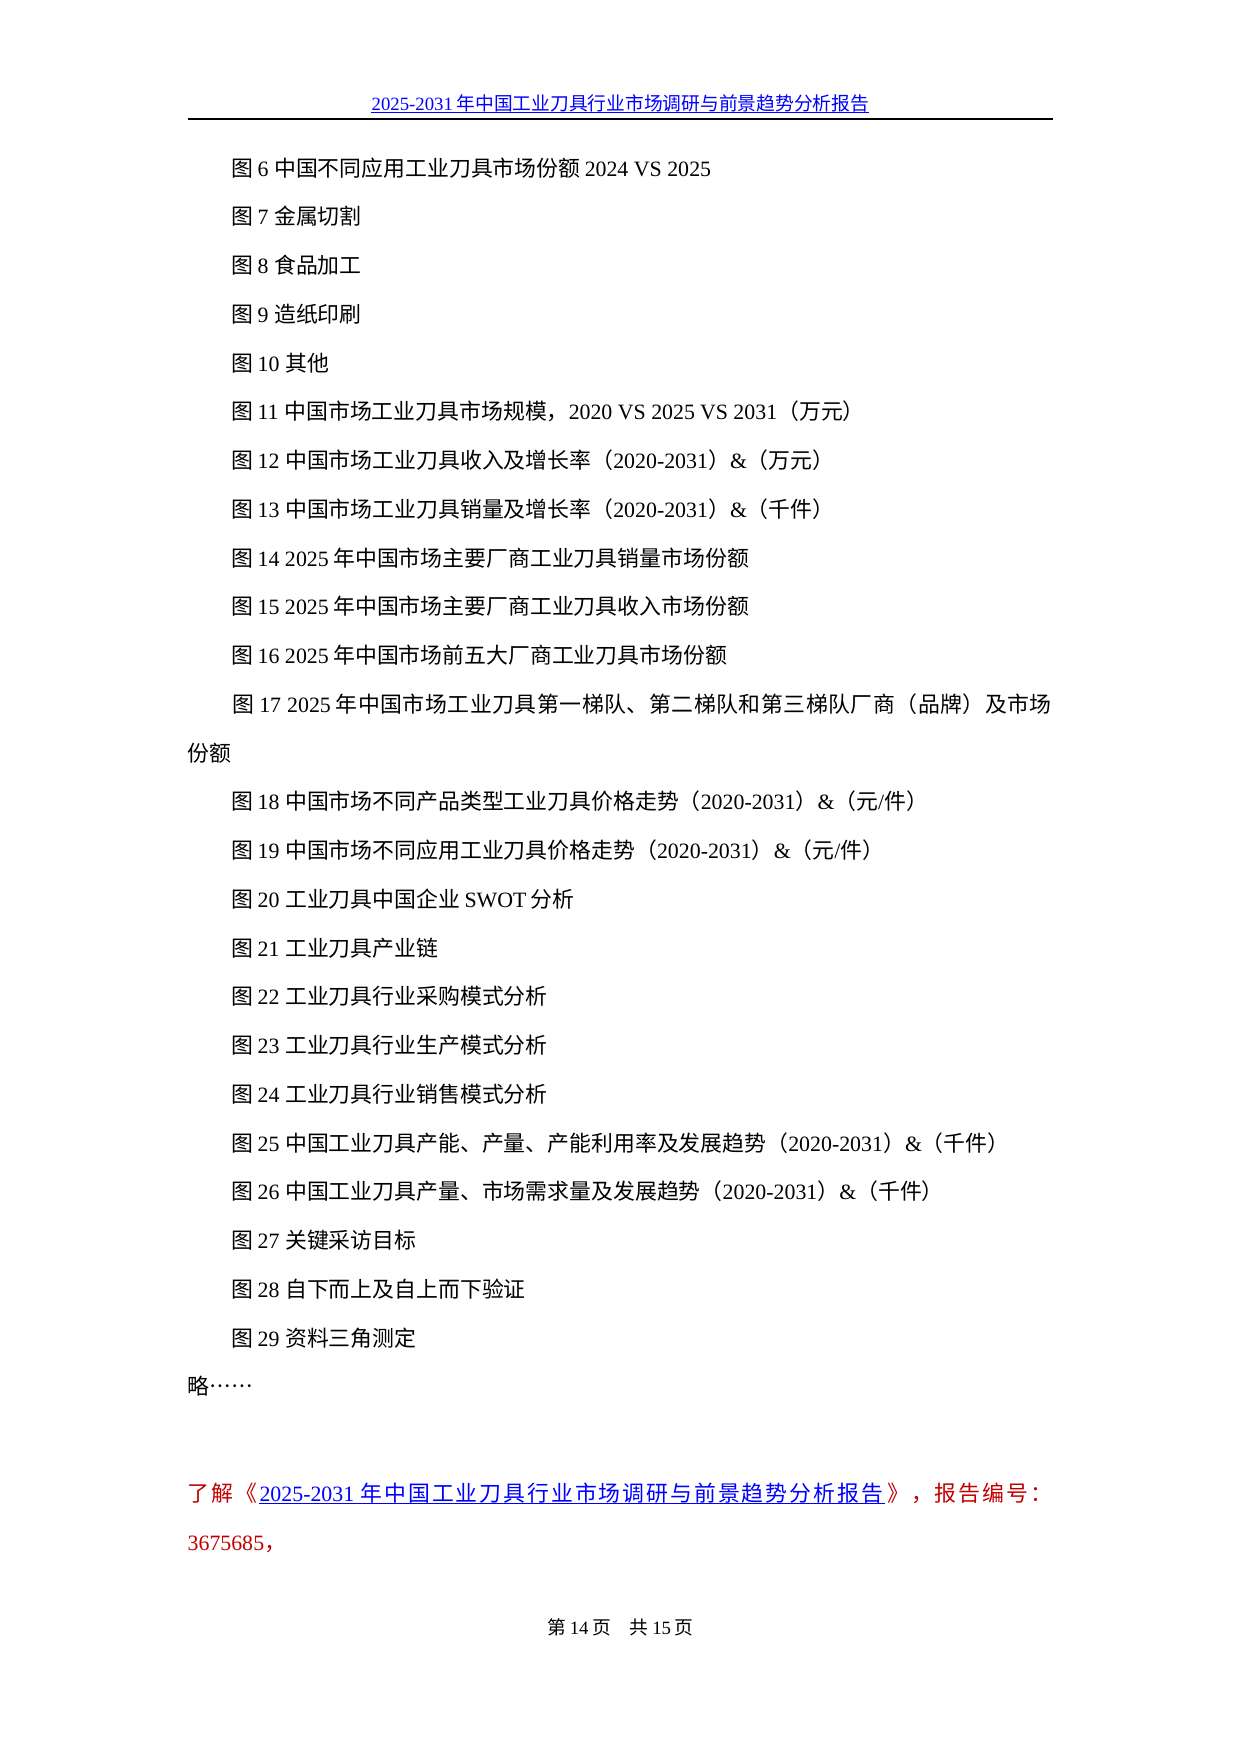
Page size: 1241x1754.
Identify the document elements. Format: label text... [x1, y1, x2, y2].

text 了解《2025-2031年中国工业刀具行业市场调研与前景趋势分析报告》，报告编号：3675685， [187, 1475, 1053, 1557]
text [187, 150, 1053, 1401]
